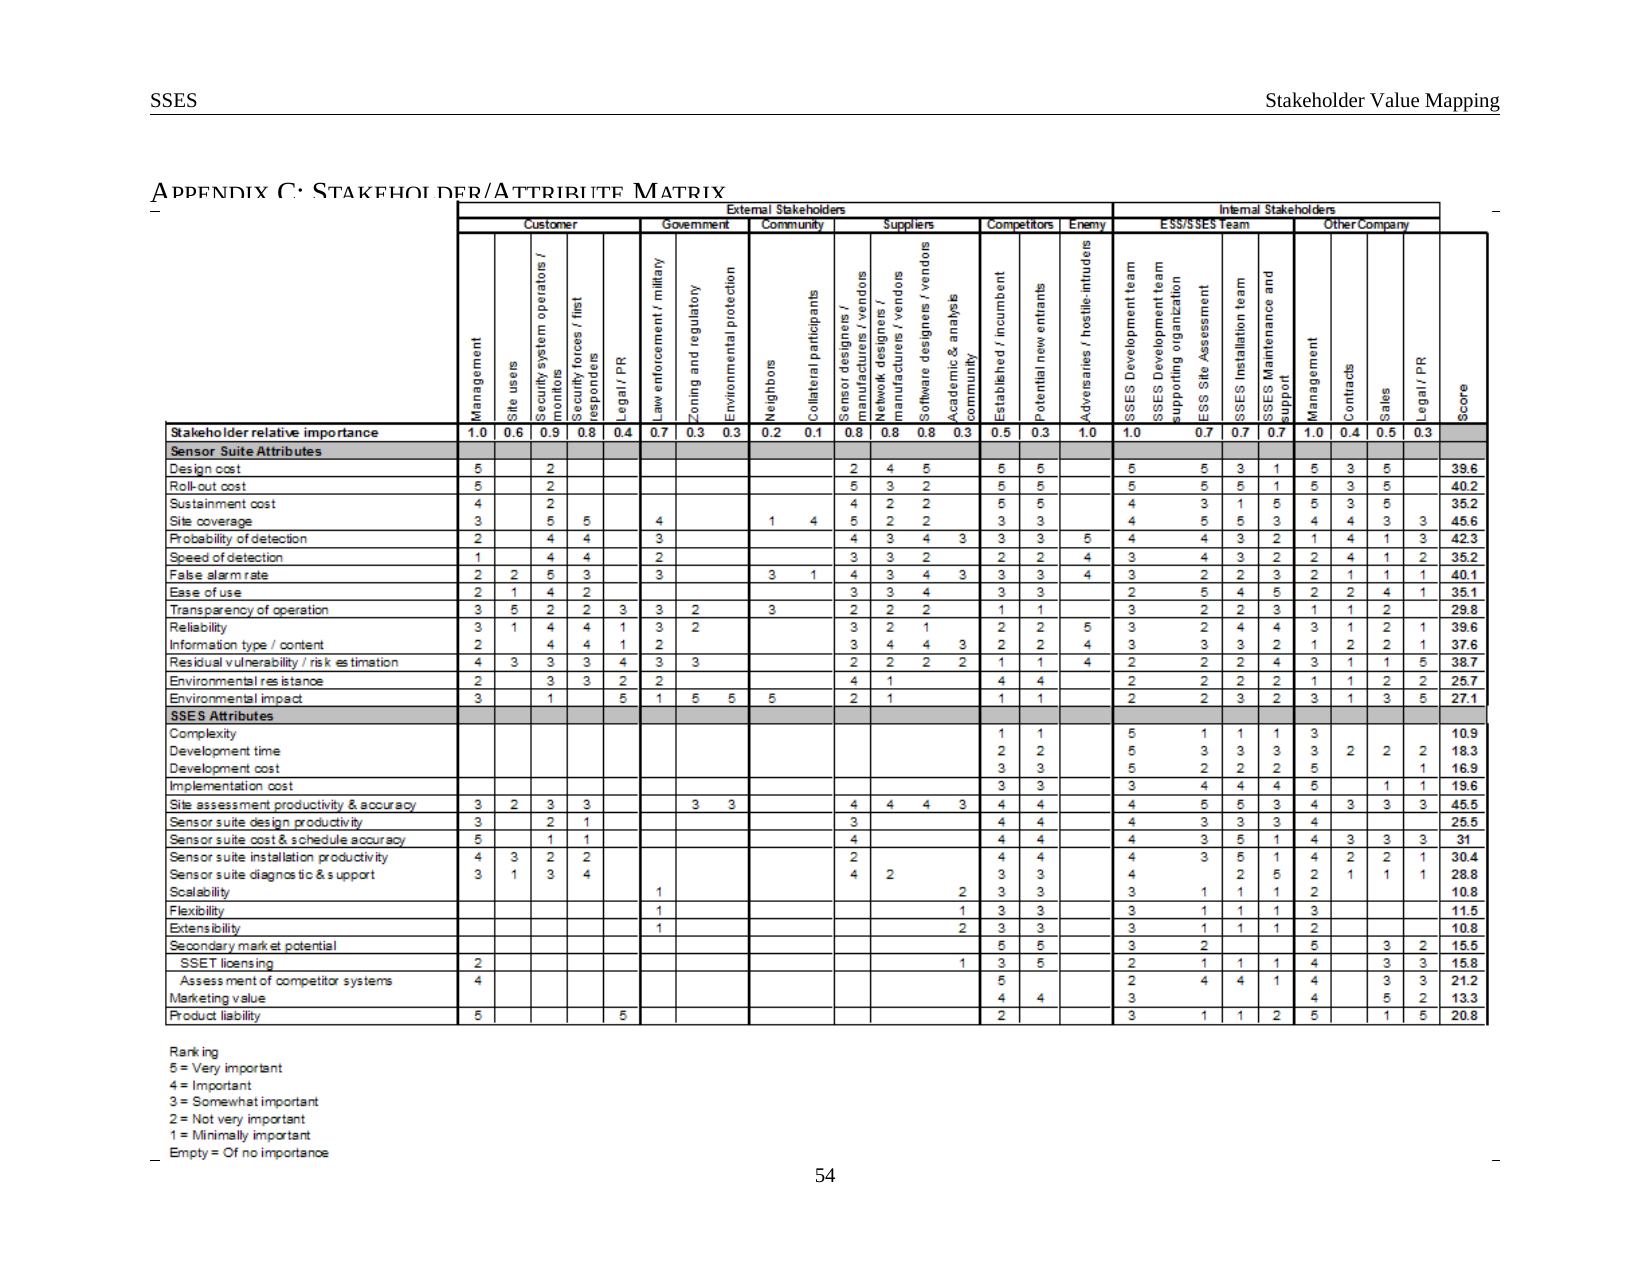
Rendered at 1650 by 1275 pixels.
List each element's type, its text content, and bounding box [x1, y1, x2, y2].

subtitle Appendix C: Stakeholder/Attribute Matrix [150, 175, 1500, 211]
picture [160, 198, 1493, 1168]
